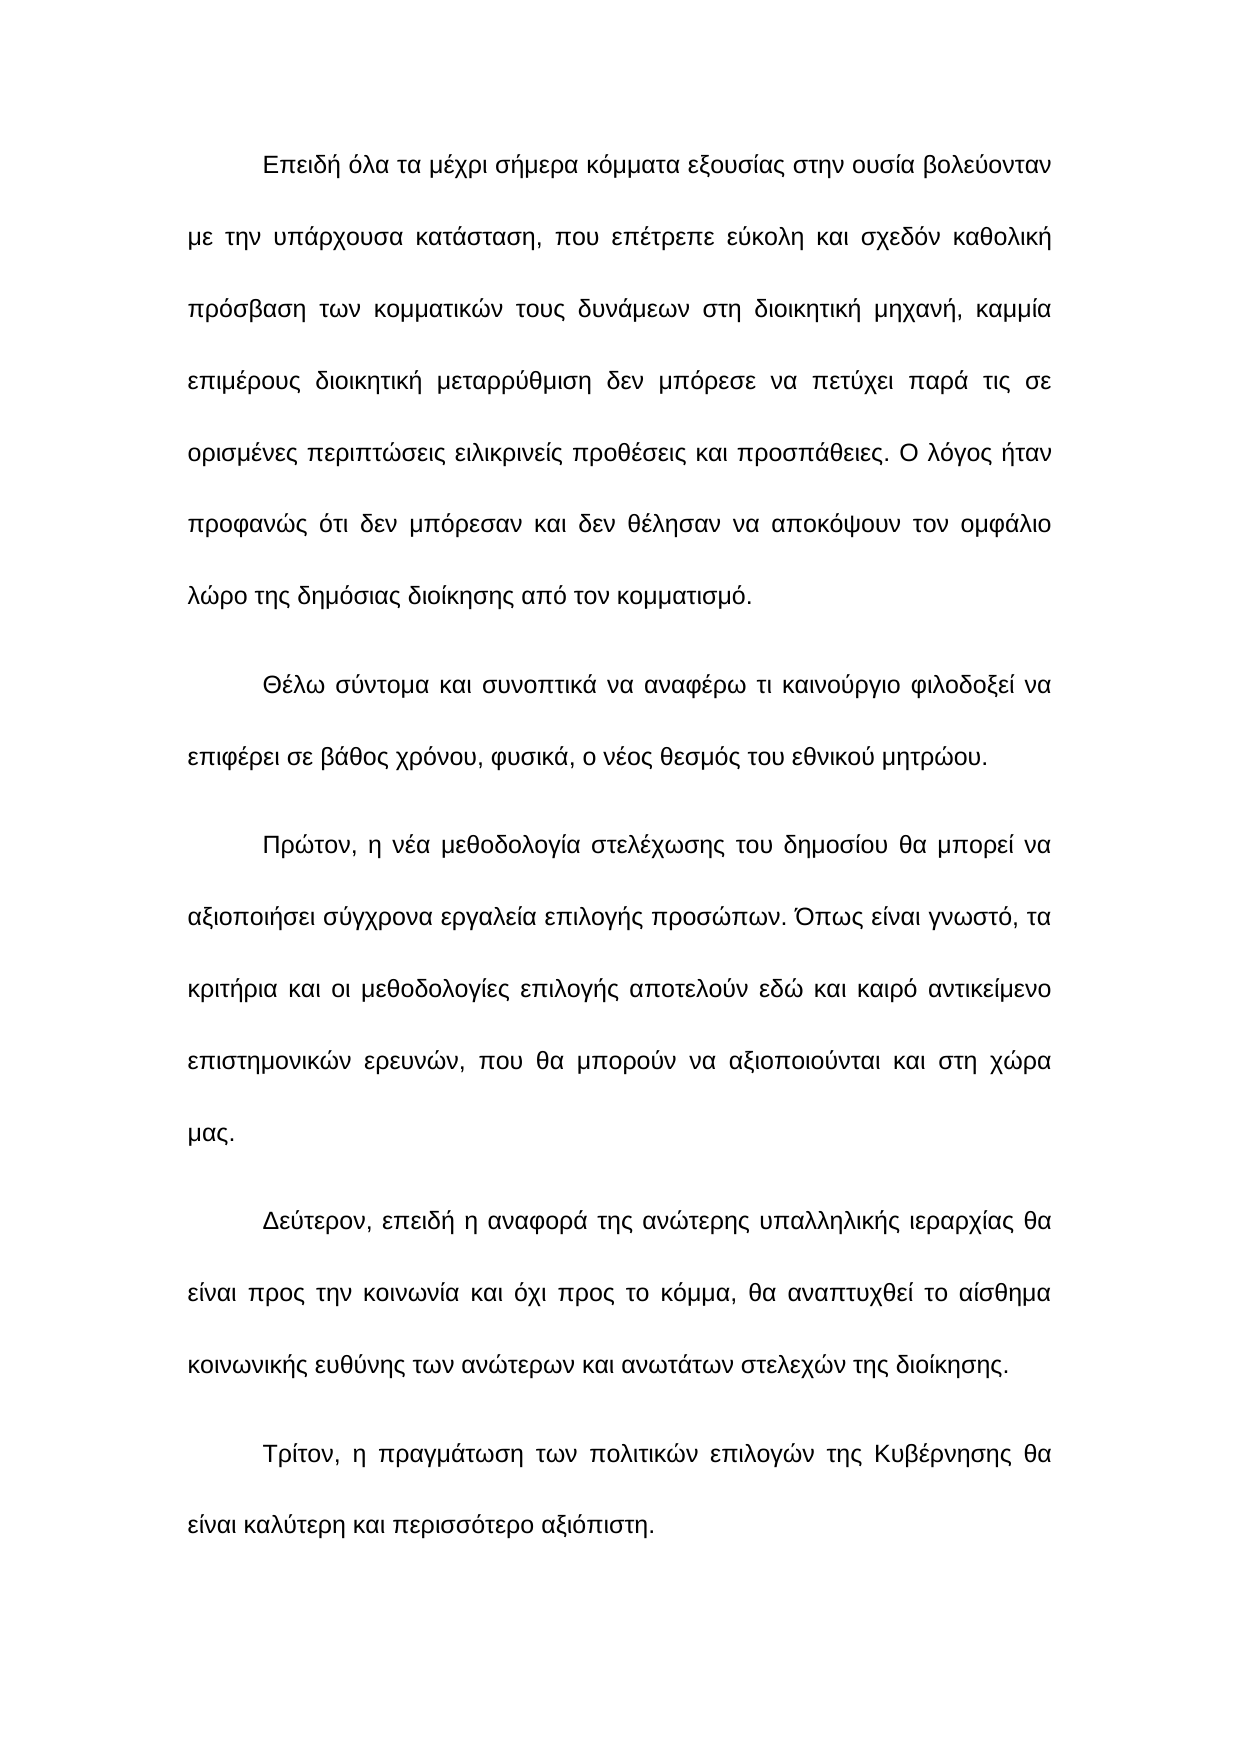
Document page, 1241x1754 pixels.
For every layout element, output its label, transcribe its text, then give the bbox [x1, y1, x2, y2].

text Θέλω σύντομα και συνοπτικά να αναφέρω τι καινούργιο φιλοδοξεί να επιφέρει σε βάθος χρόνου, φυσικά, ο νέος θεσμός του εθνικού μητρώου. [187, 670, 1053, 770]
text Επειδή όλα τα μέχρι σήμερα κόμματα εξουσίας στην ουσία βολεύονταν με την υπάρχουσα κατάσταση, που επέτρεπε εύκολη και σχεδόν καθολική πρόσβαση των κομματικών τους δυνάμεων στη διοικητική μηχανή, καμμία επιμέρους διοικητική μεταρρύθμιση δεν μπόρεσε να πετύχει παρά τις σε ορισμένες περιπτώσεις ειλικρινείς προθέσεις και προσπάθειες. Ο λόγος ήταν προφανώς ότι δεν μπόρεσαν και δεν θέλησαν να αποκόψουν τον ομφάλιο λώρο της δημόσιας διοίκησης από τον κομματισμό. [187, 150, 1053, 610]
text Τρίτον, η πραγμάτωση των πολιτικών επιλογών της Κυβέρνησης θα είναι καλύτερη και περισσότερο αξιόπιστη. [187, 1438, 1053, 1539]
text Πρώτον, η νέα μεθοδολογία στελέχωσης του δημοσίου θα μπορεί να αξιοποιήσει σύγχρονα εργαλεία επιλογής προσώπων. Όπως είναι γνωστό, τα κριτήρια και οι μεθοδολογίες επιλογής αποτελούν εδώ και καιρό αντικείμενο επιστημονικών ερευνών, που θα μπορούν να αξιοποιούνται και στη χώρα μας. [187, 830, 1053, 1146]
text Δεύτερον, επειδή η αναφορά της ανώτερης υπαλληλικής ιεραρχίας θα είναι προς την κοινωνία και όχι προς το κόμμα, θα αναπτυχθεί το αίσθημα κοινωνικής ευθύνης των ανώτερων και ανωτάτων στελεχών της διοίκησης. [187, 1206, 1053, 1379]
